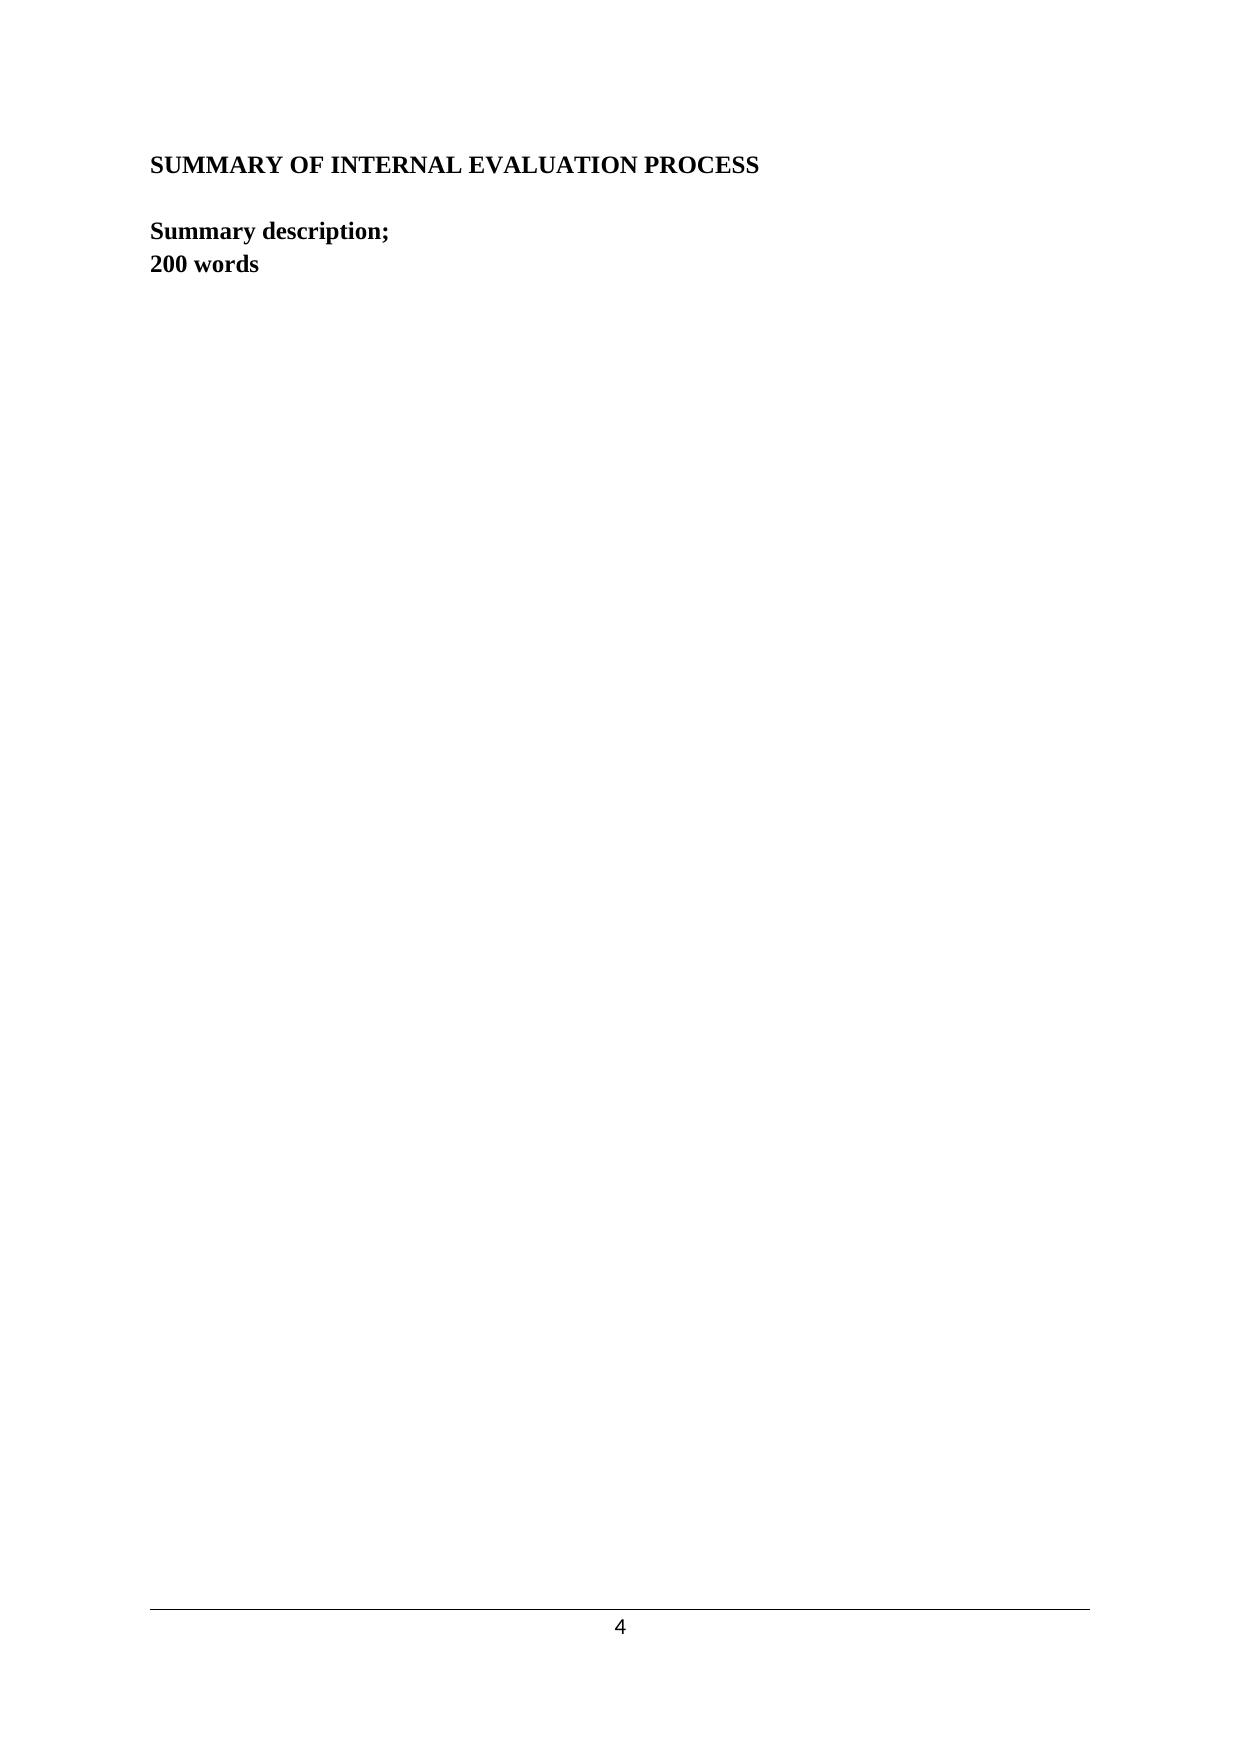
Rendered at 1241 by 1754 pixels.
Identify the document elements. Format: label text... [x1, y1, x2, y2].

text Summary description; [150, 216, 1090, 245]
text 200 words [150, 249, 1090, 278]
text SUMMARY OF INTERNAL EVALUATION PROCESS [150, 150, 1090, 179]
